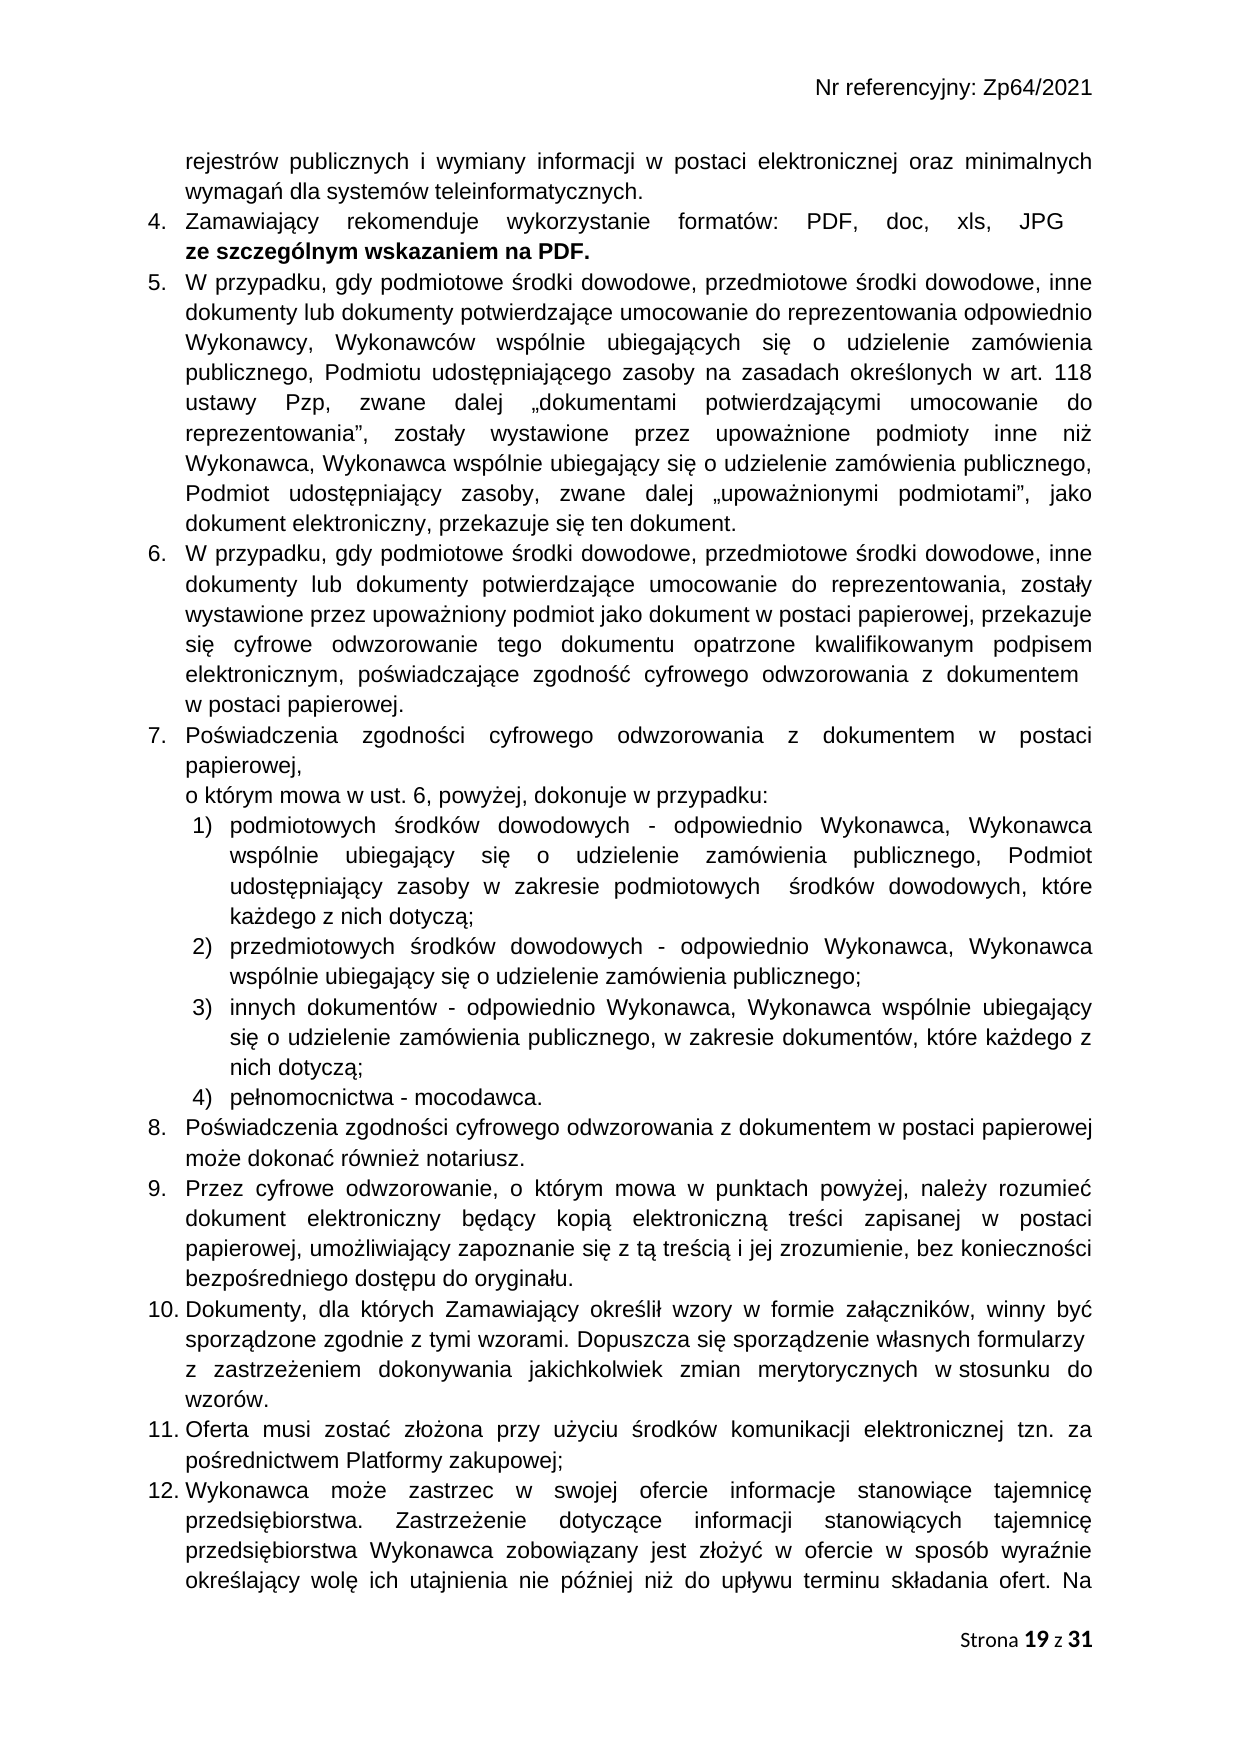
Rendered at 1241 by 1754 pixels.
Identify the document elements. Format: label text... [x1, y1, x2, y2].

list podmiotowych środków dowodowych - odpowiednio Wykonawca, Wykonawca wspólnie ubiegający się o udzielenie zamówienia publicznego, Podmiot udostępniający zasoby w zakresie podmiotowych środków dowodowych, które każdego z nich dotyczą; [192, 812, 1093, 929]
list W przypadku, gdy podmiotowe środki dowodowe, przedmiotowe środki dowodowe, inne dokumenty lub dokumenty potwierdzające umocowanie do reprezentowania odpowiednio Wykonawcy, Wykonawców wspólnie ubiegających się o udzielenie zamówienia publicznego, Podmiotu udostępniającego zasoby na zasadach określonych w art. 118 ustawy Pzp, zwane dalej „dokumentami potwierdzającymi umocowanie do reprezentowania”, zostały wystawione przez upoważnione podmioty inne niż Wykonawca, Wykonawca wspólnie ubiegający się o udzielenie zamówienia publicznego, Podmiot udostępniający zasoby, zwane dalej „upoważnionymi podmiotami”, jako dokument elektroniczny, przekazuje się ten dokument. [148, 268, 1093, 536]
list Oferta musi zostać złożona przy użyciu środków komunikacji elektronicznej tzn. za pośrednictwem Platformy zakupowej; [148, 1416, 1093, 1473]
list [148, 1477, 1093, 1594]
list Przez cyfrowe odwzorowanie, o którym mowa w punktach powyżej, należy rozumieć dokument elektroniczny będący kopią elektroniczną treści zapisanej w postaci papierowej, umożliwiający zapoznanie się z tą treścią i jej zrozumienie, bez konieczności bezpośredniego dostępu do oryginału. [148, 1175, 1093, 1292]
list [148, 148, 1093, 204]
list pełnomocnictwa - mocodawca. [192, 1084, 1093, 1110]
list Poświadczenia zgodności cyfrowego odwzorowania z dokumentem w postaci papierowej, o którym mowa w ust. 6, powyżej, dokonuje w przypadku: [148, 722, 1093, 808]
list innych dokumentów - odpowiednio Wykonawca, Wykonawca wspólnie ubiegający się o udzielenie zamówienia publicznego, w zakresie dokumentów, które każdego z nich dotyczą; [192, 993, 1093, 1080]
list przedmiotowych środków dowodowych - odpowiednio Wykonawca, Wykonawca wspólnie ubiegający się o udzielenie zamówienia publicznego; [192, 933, 1093, 989]
list Poświadczenia zgodności cyfrowego odwzorowania z dokumentem w postaci papierowej może dokonać również notariusz. [148, 1114, 1093, 1171]
list Zamawiający rekomenduje wykorzystanie formatów: PDF, doc, xls, JPG ze szczególnym wskazaniem na PDF. [148, 208, 1093, 264]
list W przypadku, gdy podmiotowe środki dowodowe, przedmiotowe środki dowodowe, inne dokumenty lub dokumenty potwierdzające umocowanie do reprezentowania, zostały wystawione przez upoważniony podmiot jako dokument w postaci papierowej, przekazuje się cyfrowe odwzorowanie tego dokumentu opatrzone kwalifikowanym podpisem elektronicznym, poświadczające zgodność cyfrowego odwzorowania z dokumentem w postaci papierowej. [148, 540, 1093, 718]
list Dokumenty, dla których Zamawiający określił wzory w formie załączników, winny być sporządzone zgodnie z tymi wzorami. Dopuszcza się sporządzenie własnych formularzy z zastrzeżeniem dokonywania jakichkolwiek zmian merytorycznych w stosunku do wzorów. [148, 1296, 1093, 1412]
